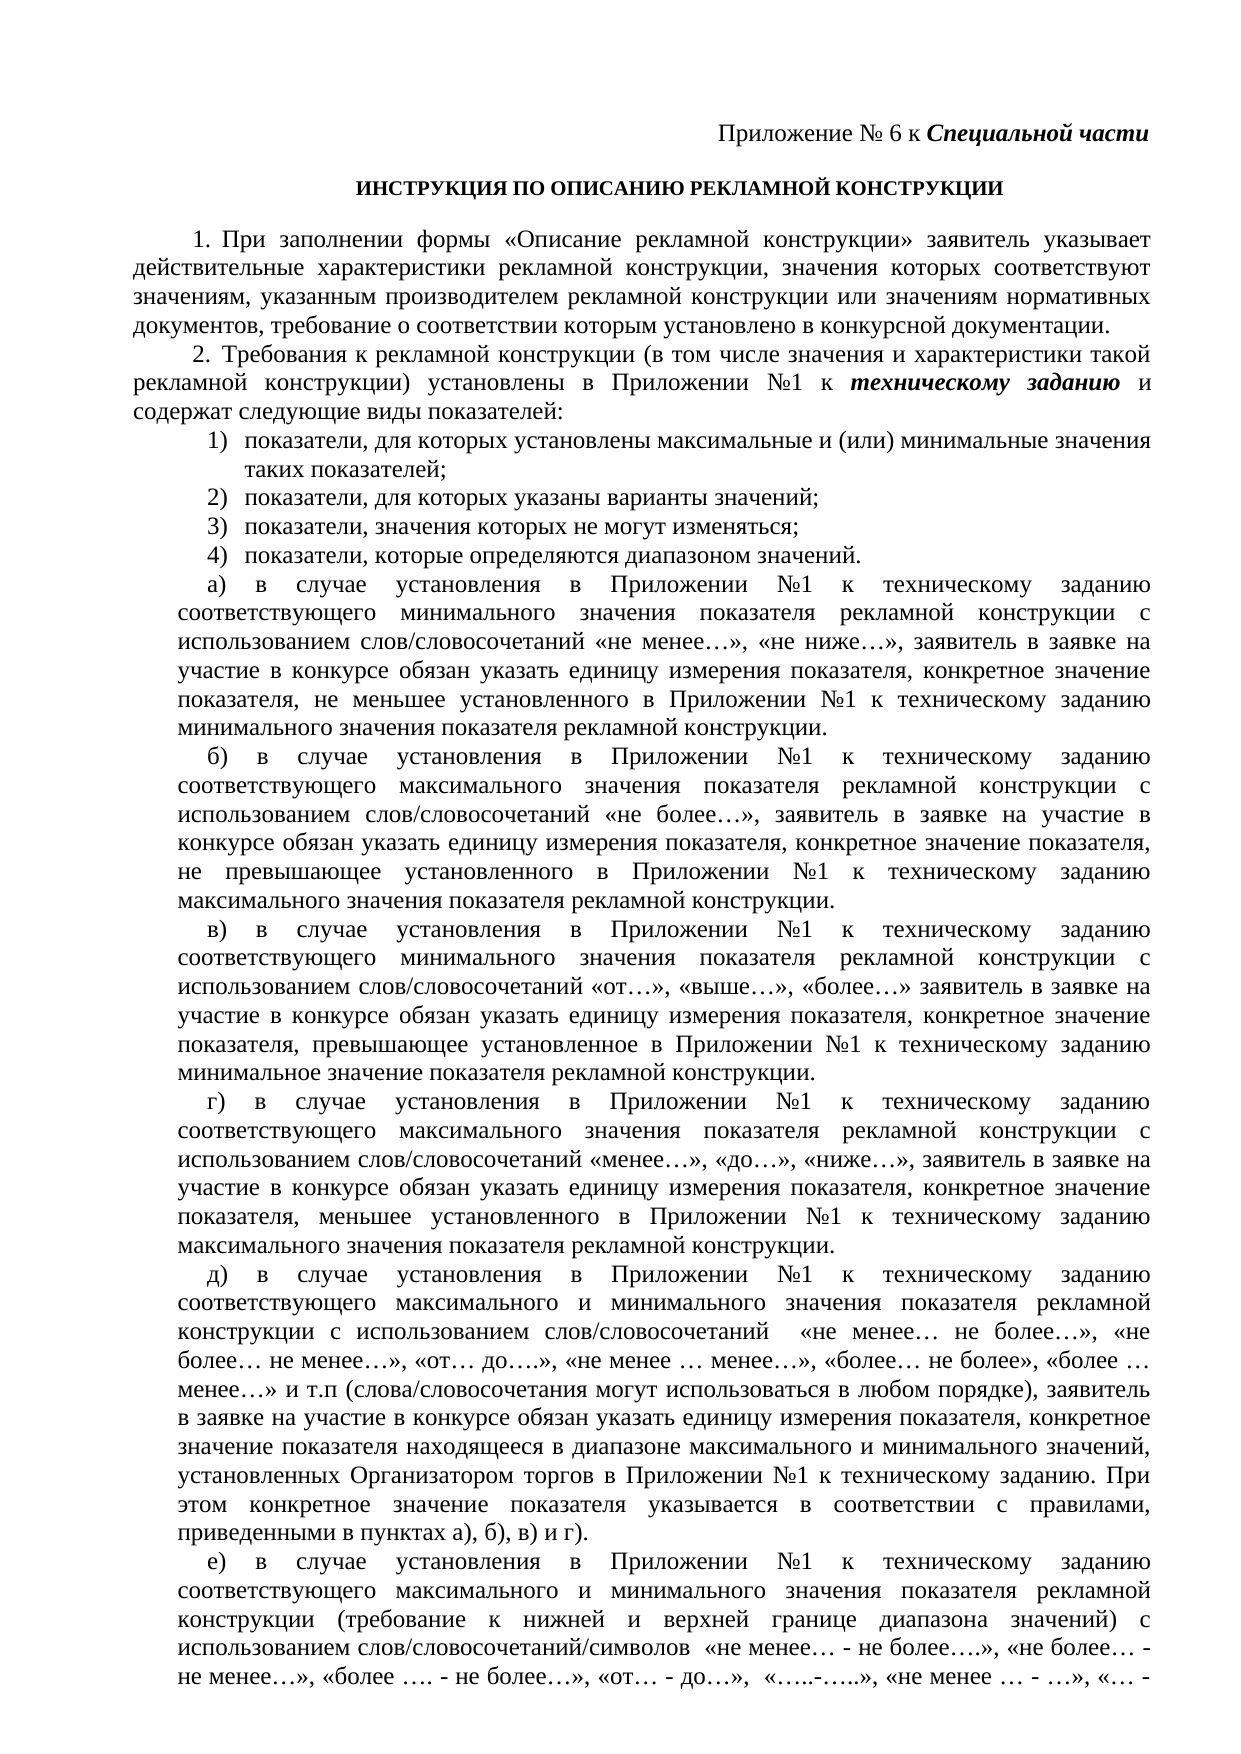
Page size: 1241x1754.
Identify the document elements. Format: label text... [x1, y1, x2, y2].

list При заполнении формы «Описание рекламной конструкции» заявитель указывает действительные характеристики рекламной конструкции, значения которых соответствуют значениям, указанным производителем рекламной конструкции или значениям нормативных документов, требование о соответствии которым установлено в конкурсной документации. [133, 224, 1152, 339]
text Приложение № 6 к Специальной части [133, 118, 1152, 147]
list показатели, для которых установлены максимальные и (или) минимальные значения таких показателей; [207, 425, 1152, 482]
list показатели, для которых указаны варианты значений; [207, 482, 1152, 511]
text в) в случае установления в Приложении №1 к техническому заданию соответствующего минимального значения показателя рекламной конструкции с использованием слов/словосочетаний «от…», «выше…», «более…» заявитель в заявке на участие в конкурсе обязан указать единицу измерения показателя, конкретное значение показателя, превышающее установленное в Приложении №1 к техническому заданию минимальное значение показателя рекламной конструкции. [177, 914, 1152, 1086]
text ИНСТРУКЦИЯ ПО ОПИСАНИЮ РЕКЛАМНОЙ КОНСТРУКЦИИ [133, 176, 1152, 200]
text а) в случае установления в Приложении №1 к техническому заданию соответствующего минимального значения показателя рекламной конструкции с использованием слов/словосочетаний «не менее…», «не ниже…», заявитель в заявке на участие в конкурсе обязан указать единицу измерения показателя, конкретное значение показателя, не меньшее установленного в Приложении №1 к техническому заданию минимального значения показателя рекламной конструкции. [177, 569, 1152, 741]
list показатели, значения которых не могут изменяться; [207, 511, 1152, 540]
list показатели, которые определяются диапазоном значений. [207, 540, 1152, 569]
list Требования к рекламной конструкции (в том числе значения и характеристики такой рекламной конструкции) установлены в Приложении №1 к техническому заданию и содержат следующие виды показателей: [133, 339, 1152, 425]
text г) в случае установления в Приложении №1 к техническому заданию соответствующего максимального значения показателя рекламной конструкции с использованием слов/словосочетаний «менее…», «до…», «ниже…», заявитель в заявке на участие в конкурсе обязан указать единицу измерения показателя, конкретное значение показателя, меньшее установленного в Приложении №1 к техническому заданию максимального значения показателя рекламной конструкции. [177, 1086, 1152, 1259]
text б) в случае установления в Приложении №1 к техническому заданию соответствующего максимального значения показателя рекламной конструкции с использованием слов/словосочетаний «не более…», заявитель в заявке на участие в конкурсе обязан указать единицу измерения показателя, конкретное значение показателя, не превышающее установленного в Приложении №1 к техническому заданию максимального значения показателя рекламной конструкции. [177, 741, 1152, 914]
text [177, 1546, 1152, 1690]
text д) в случае установления в Приложении №1 к техническому заданию соответствующего максимального и минимального значения показателя рекламной конструкции с использованием слов/словосочетаний «не менее… не более…», «не более… не менее…», «от… до….», «не менее … менее…», «более… не более», «более … менее…» и т.п (слова/словосочетания могут использоваться в любом порядке), заявитель в заявке на участие в конкурсе обязан указать единицу измерения показателя, конкретное значение показателя находящееся в диапазоне максимального и минимального значений, установленных Организатором торгов в Приложении №1 к техническому заданию. При этом конкретное значение показателя указывается в соответствии с правилами, приведенными в пунктах а), б), в) и г). [177, 1259, 1152, 1546]
